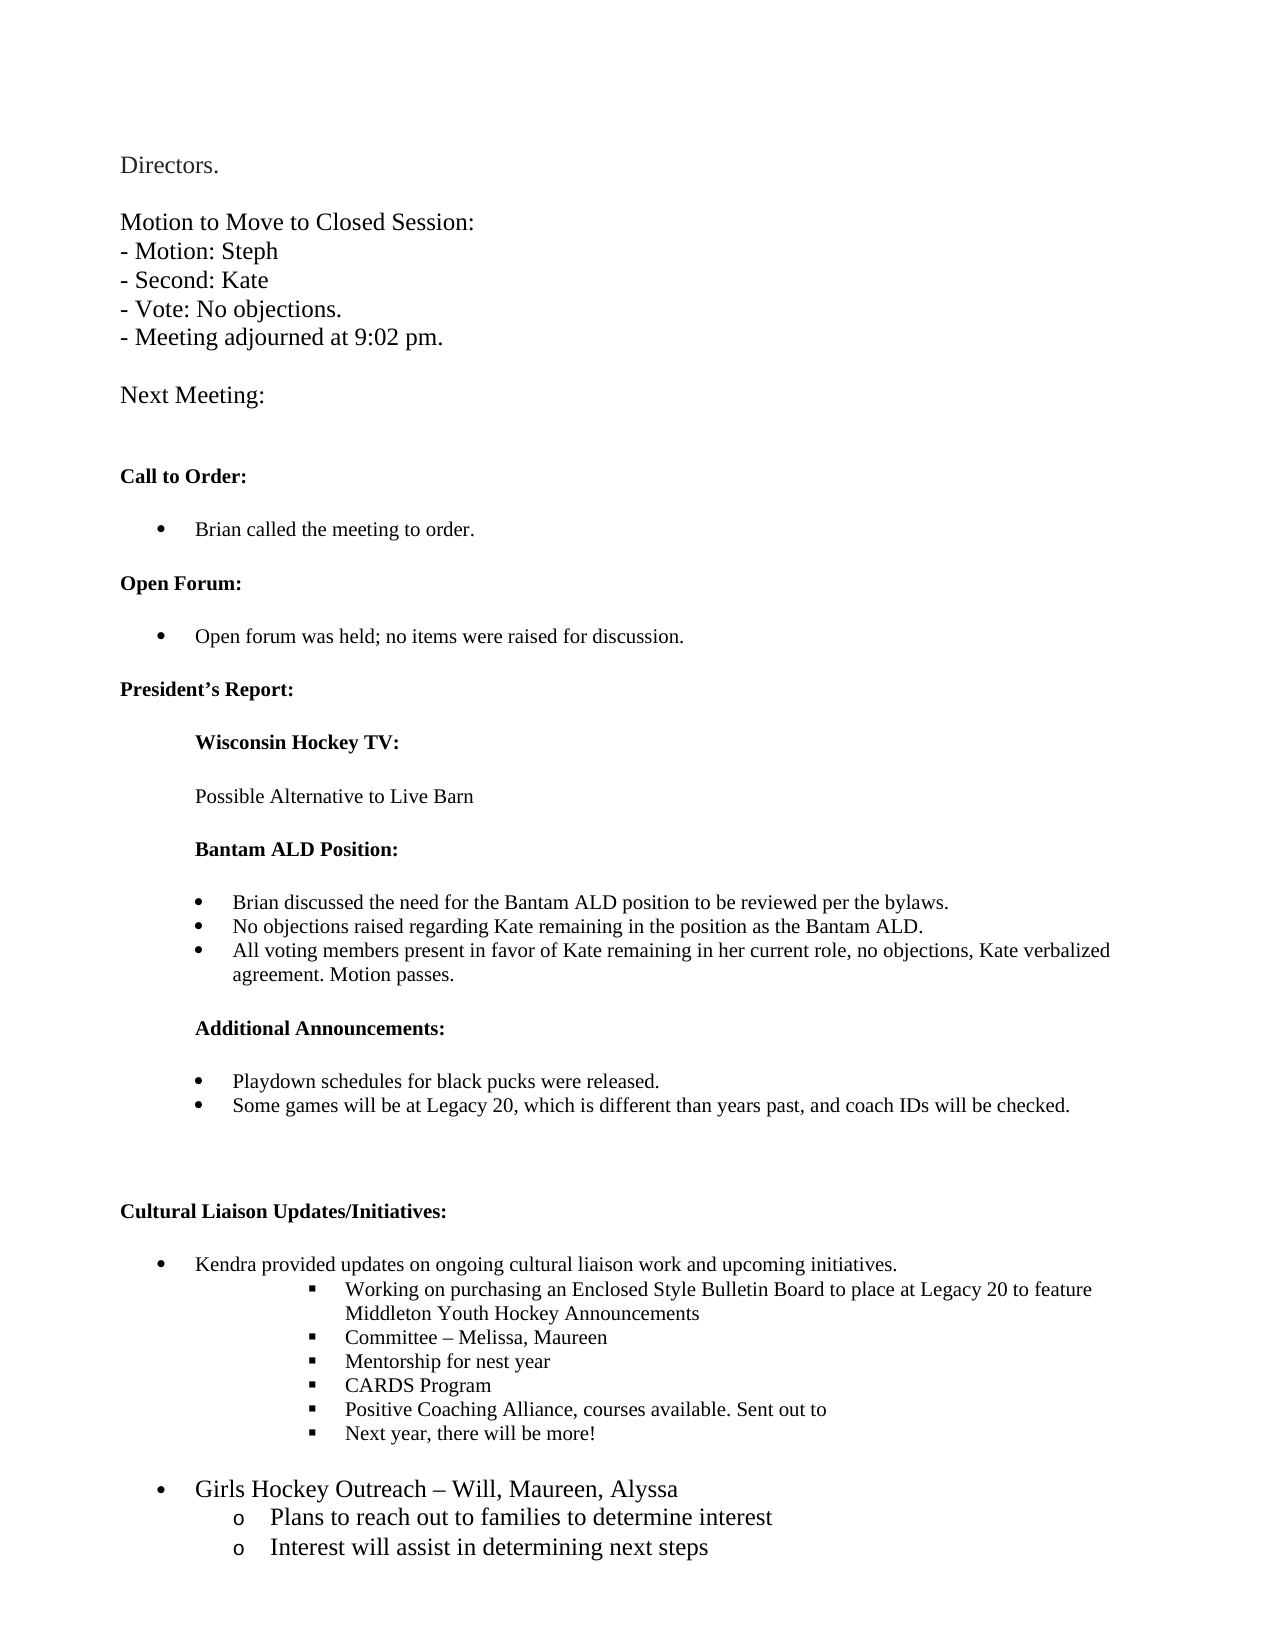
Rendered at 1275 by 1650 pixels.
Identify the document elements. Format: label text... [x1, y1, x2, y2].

text Next Meeting: [120, 380, 1155, 409]
text - Vote: No objections. [45, 294, 1155, 322]
text - Second: Kate [120, 265, 1155, 294]
text - Motion: Steph [120, 236, 1155, 265]
text - Meeting adjourned at 9:02 pm. [120, 322, 1155, 351]
text Motion to Move to Closed Session: [120, 207, 1155, 236]
text Directors. [120, 150, 1155, 179]
